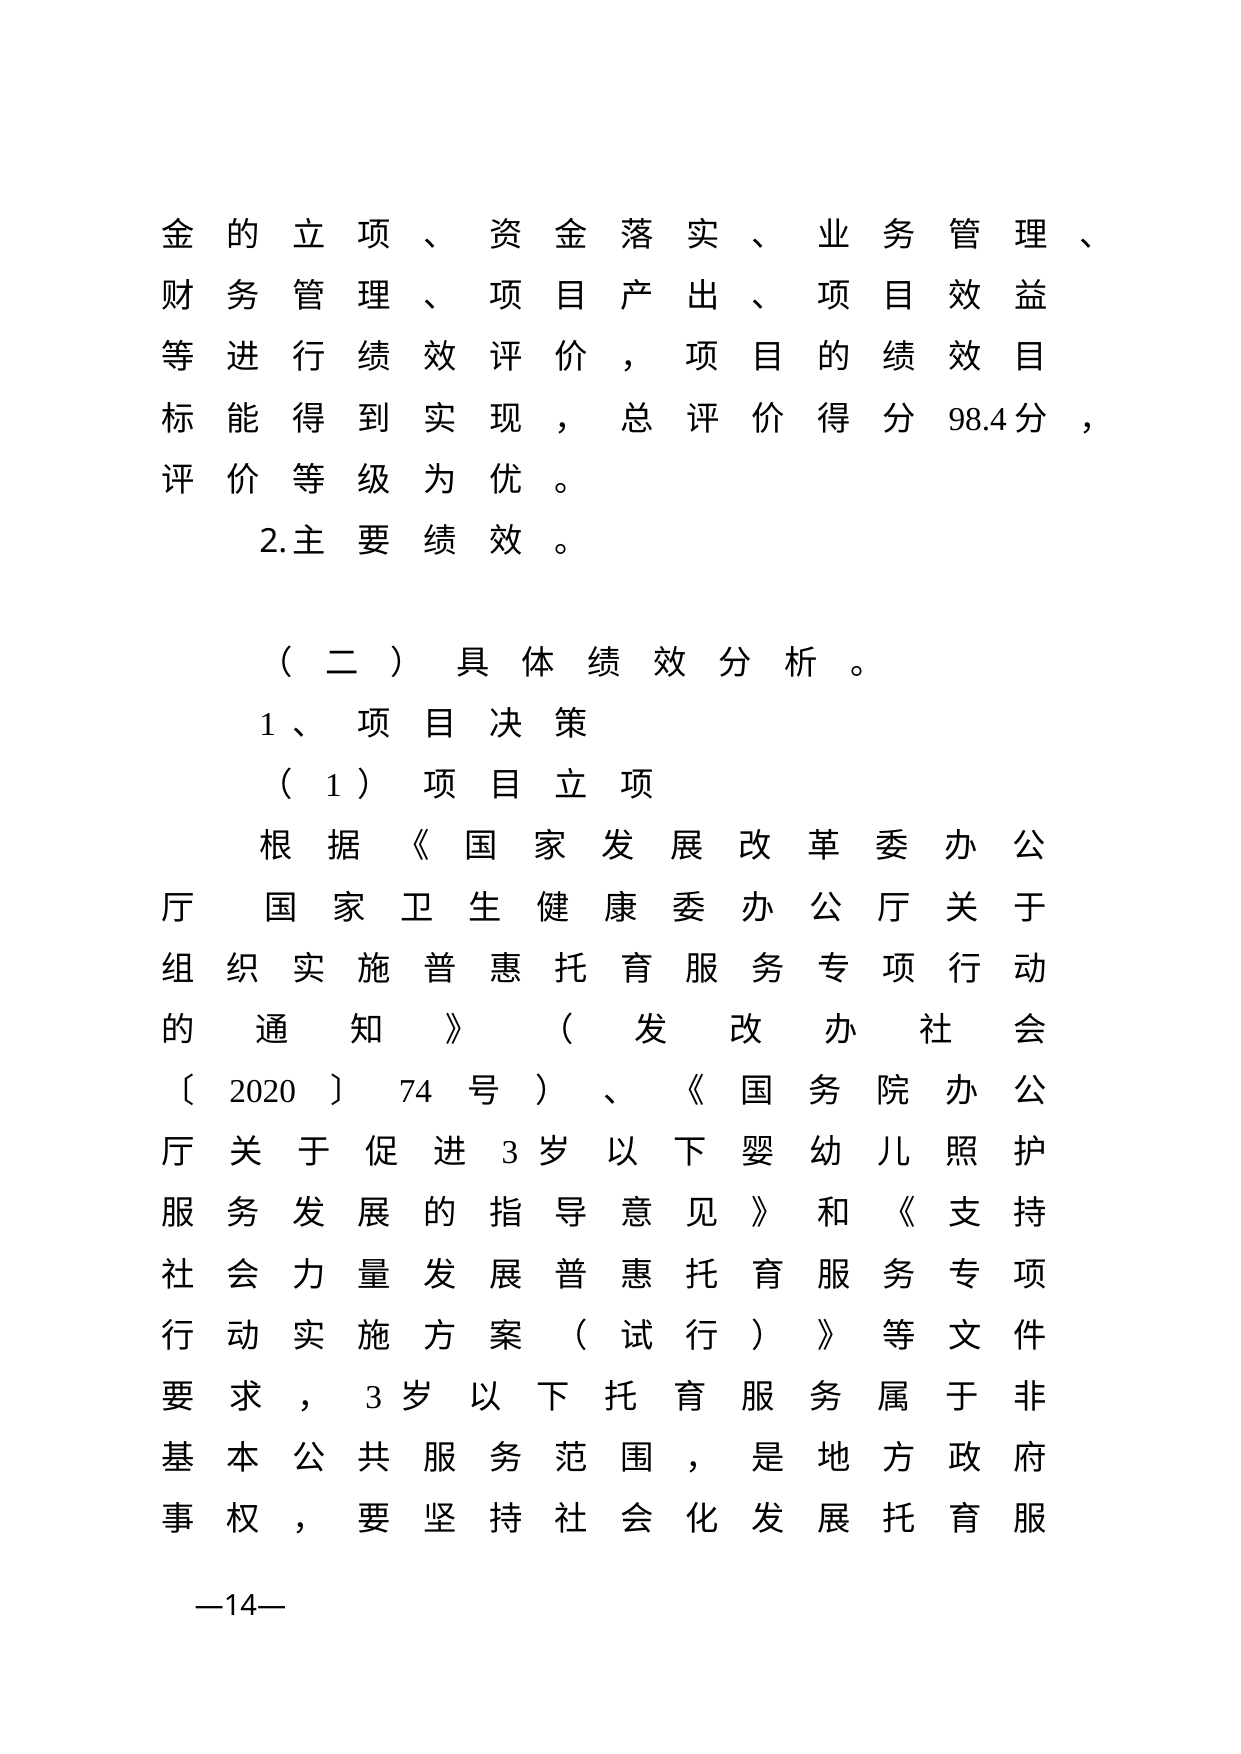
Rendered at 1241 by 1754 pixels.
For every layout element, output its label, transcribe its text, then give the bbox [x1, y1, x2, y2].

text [161, 813, 1079, 1547]
text 2.主要绩效。 [161, 507, 1079, 568]
text （二）具体绩效分析。 [161, 629, 1079, 691]
text 1、项目决策 [161, 691, 1079, 752]
text （1）项目立项 [161, 752, 1079, 813]
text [161, 201, 1079, 507]
